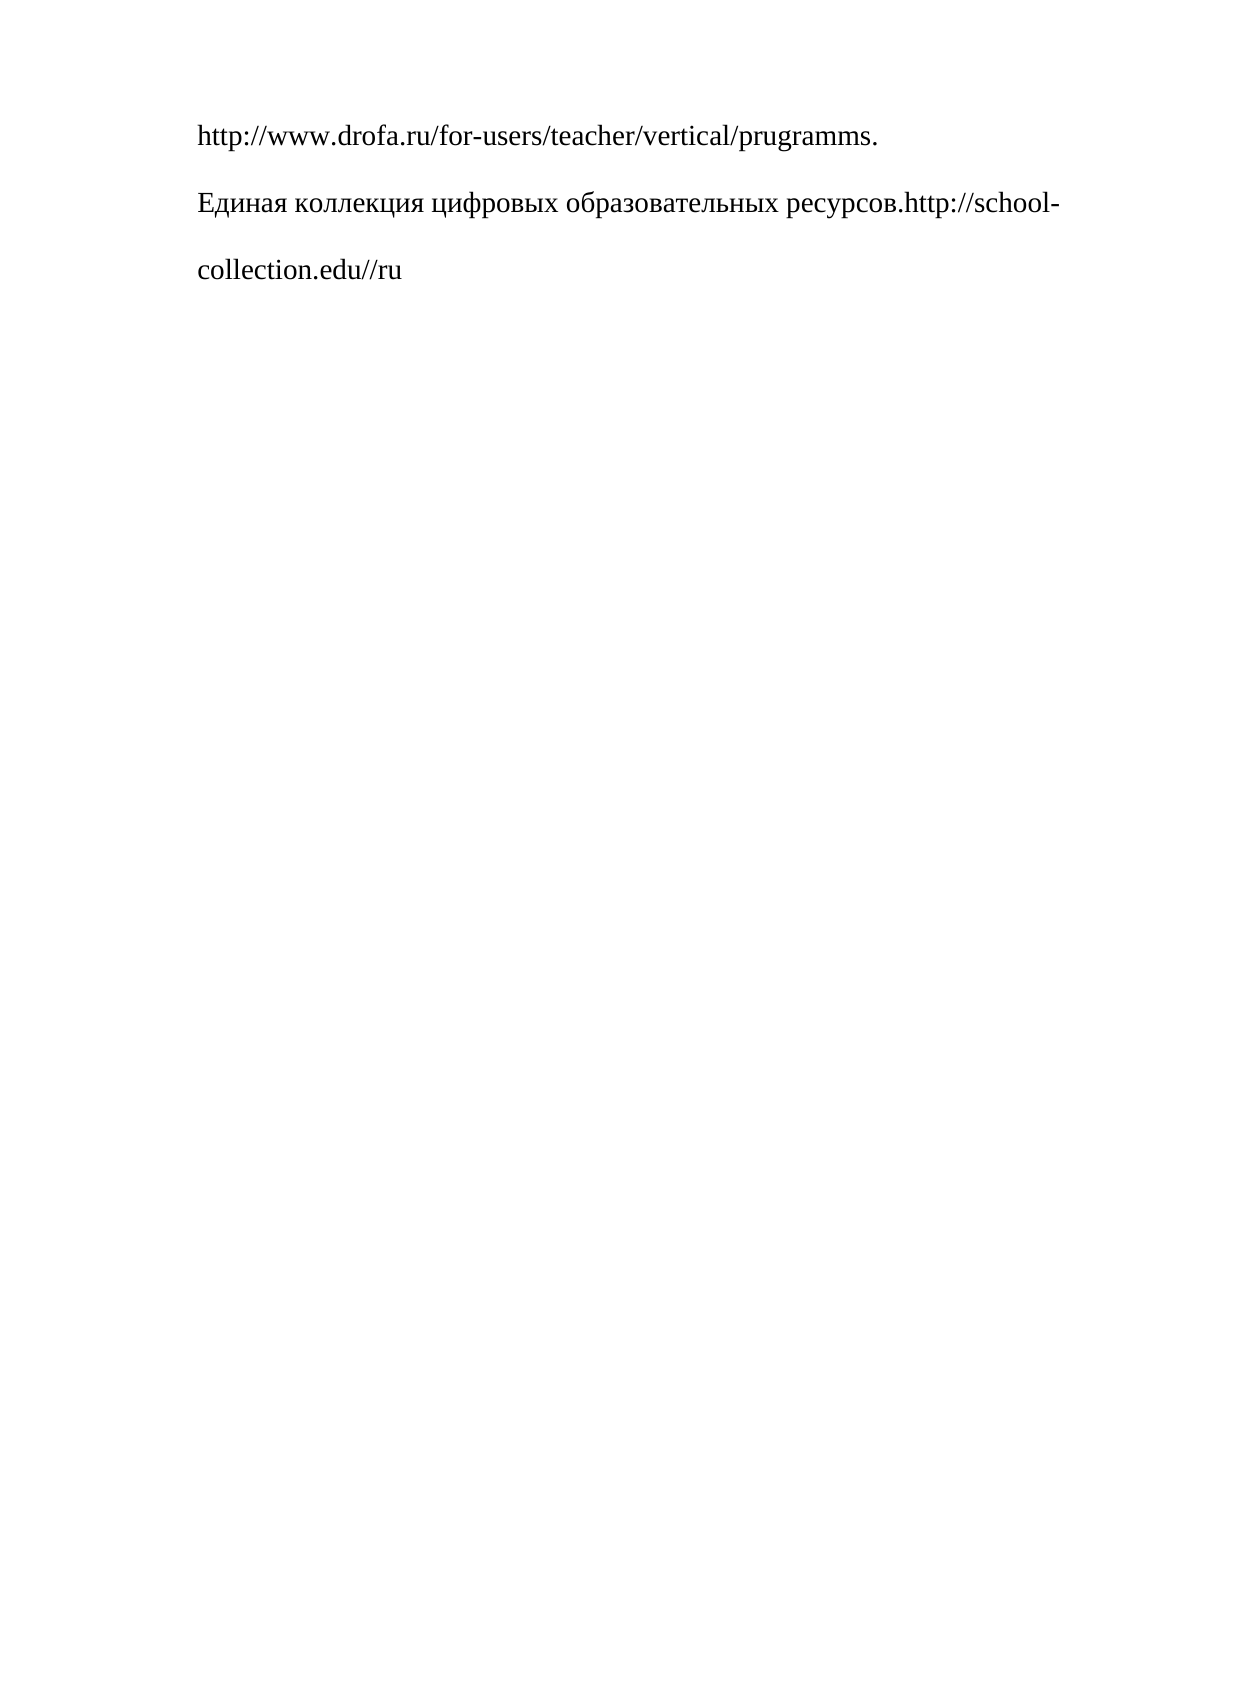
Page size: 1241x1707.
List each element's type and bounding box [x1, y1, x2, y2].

text [190, 118, 1152, 286]
